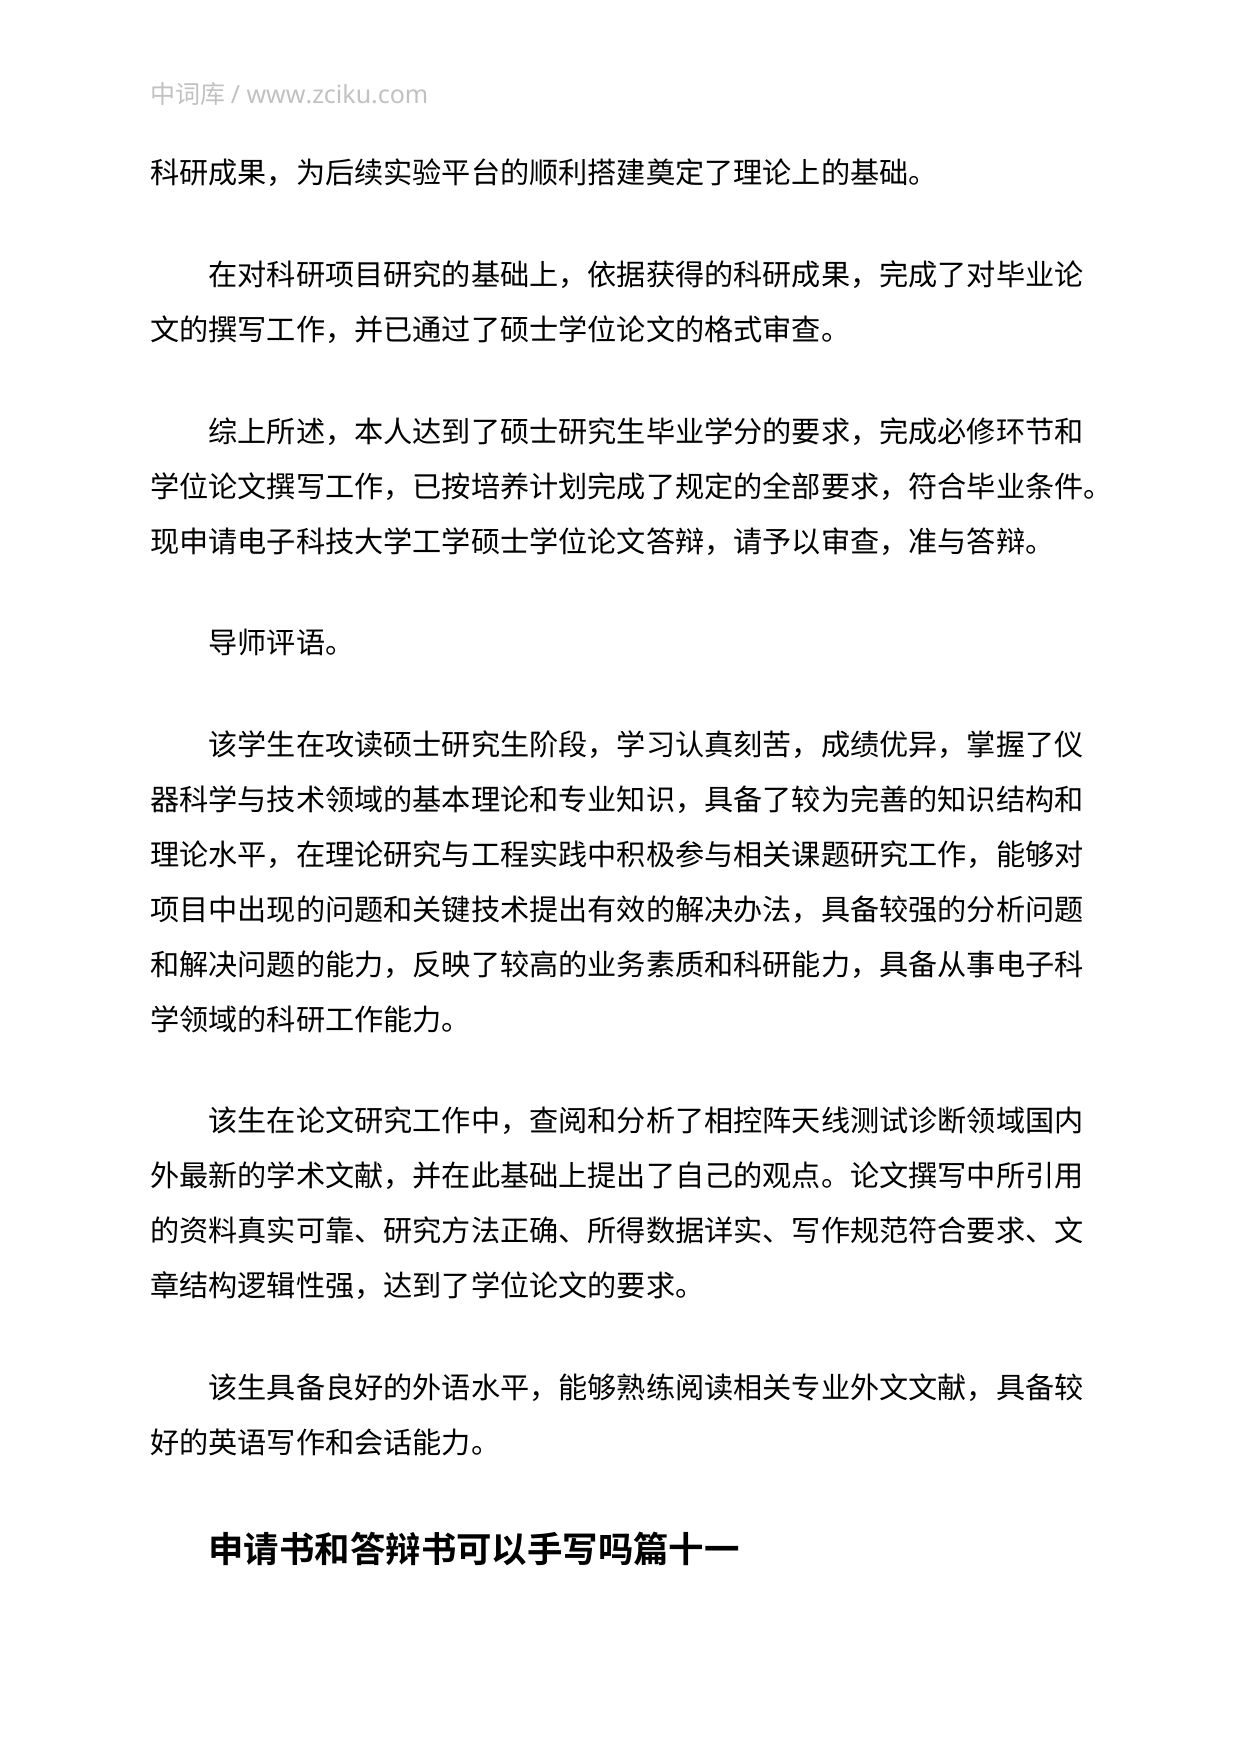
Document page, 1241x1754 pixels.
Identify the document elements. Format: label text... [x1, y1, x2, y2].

text 该学生在攻读硕士研究生阶段，学习认真刻苦，成绩优异，掌握了仪器科学与技术领域的基本理论和专业知识，具备了较为完善的知识结构和理论水平，在理论研究与工程实践中积极参与相关课题研究工作，能够对项目中出现的问题和关键技术提出有效的解决办法，具备较强的分析问题和解决问题的能力，反映了较高的业务素质和科研能力，具备从事电子科学领域的科研工作能力。 [150, 722, 1090, 1038]
text 该生在论文研究工作中，查阅和分析了相控阵天线测试诊断领域国内外最新的学术文献，并在此基础上提出了自己的观点。论文撰写中所引用的资料真实可靠、研究方法正确、所得数据详实、写作规范符合要求、文章结构逻辑性强，达到了学位论文的要求。 [150, 1098, 1090, 1305]
text 申请书和答辩书可以手写吗篇十一 [150, 1521, 1090, 1572]
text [150, 150, 1090, 192]
text 该生具备良好的外语水平，能够熟练阅读相关专业外文文献，具备较好的英语写作和会话能力。 [150, 1364, 1090, 1462]
text 综上所述，本人达到了硕士研究生毕业学分的要求，完成必修环节和学位论文撰写工作，已按培养计划完成了规定的全部要求，符合毕业条件。现申请电子科技大学工学硕士学位论文答辩，请予以审查，准与答辩。 [150, 408, 1090, 561]
text 在对科研项目研究的基础上，依据获得的科研成果，完成了对毕业论文的撰写工作，并已通过了硕士学位论文的格式审查。 [150, 252, 1090, 349]
text 导师评语。 [150, 620, 1090, 662]
